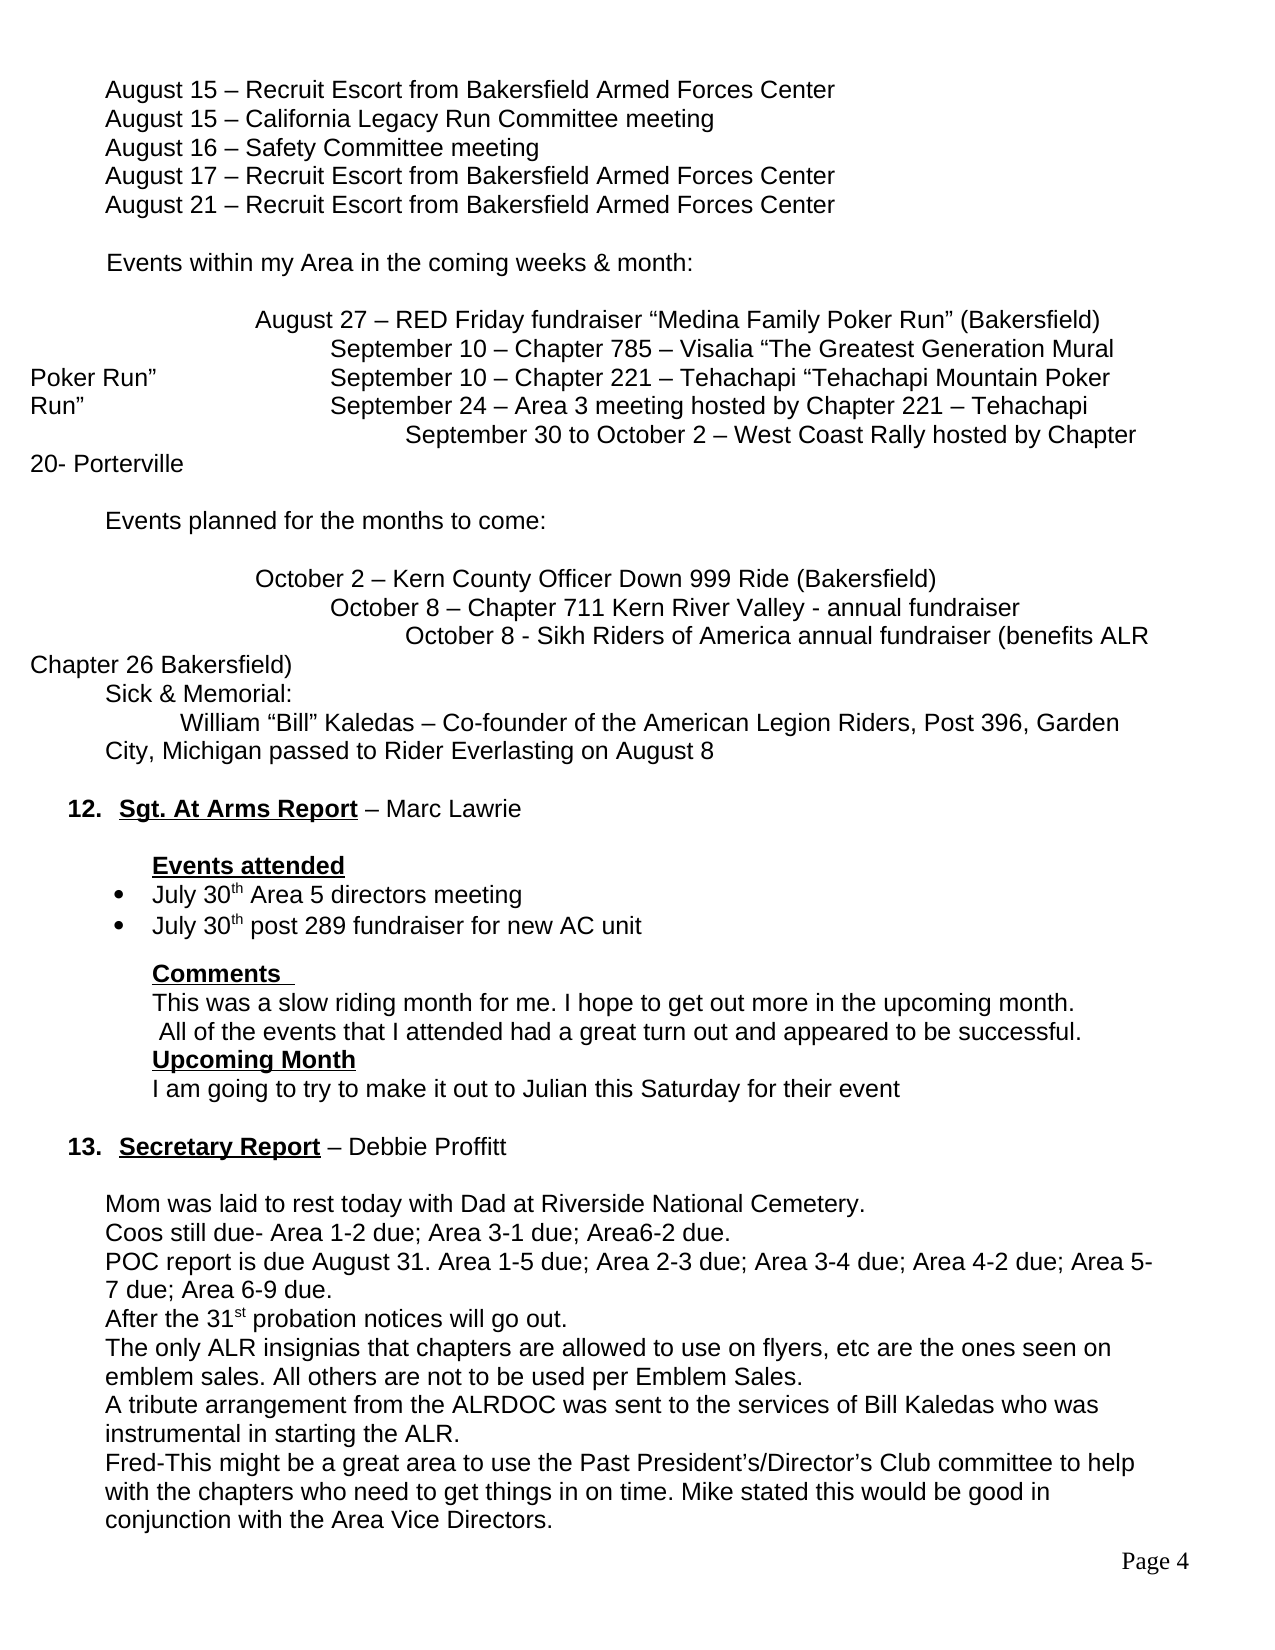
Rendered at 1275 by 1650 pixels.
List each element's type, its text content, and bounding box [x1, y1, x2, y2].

list Secretary Report – Debbie Proffitt [67, 1131, 1155, 1160]
text I am going to try to make it out to Julian this Saturday for their event [152, 1074, 1155, 1103]
text Events within my Area in the coming weeks & month: [30, 247, 1155, 477]
text Sick & Memorial: William “Bill” Kaledas – Co-founder of the American Legion Riders, Post 396, Garden City, Michigan passed to Rider Everlasting on August 8 [105, 679, 1155, 765]
text Mom was laid to rest today with Dad at Riverside National Cemetery. [105, 1189, 1155, 1218]
text POC report is due August 31. Area 1-5 due; Area 2-3 due; Area 3-4 due; Area 4-2 due; Area 5-7 due; Area 6-9 due. [105, 1246, 1155, 1304]
text Upcoming Month [152, 1045, 1155, 1074]
text Fred-This might be a great area to use the Past President’s/Director’s Club committee to help with the chapters who need to get things in on time. Mike stated this would be good in conjunction with the Area Vice Directors. [105, 1448, 1155, 1534]
list All of the events that I attended had a great turn out and appeared to be successful. [152, 1016, 1155, 1045]
list This was a slow riding month for me. I hope to get out more in the upcoming month. [152, 988, 1155, 1016]
list Sgt. At Arms Report – Marc Lawrie [67, 794, 1155, 822]
list July 30th Area 5 directors meeting [114, 880, 1155, 909]
text Events planned for the months to come: [30, 506, 1155, 679]
text Events attended [152, 851, 1155, 880]
text The only ALR insignias that chapters are allowed to use on flyers, etc are the ones seen on emblem sales. All others are not to be used per Emblem Sales. [105, 1333, 1155, 1390]
text A tribute arrangement from the ALRDOC was sent to the services of Bill Kaledas who was instrumental in starting the ALR. [105, 1390, 1155, 1448]
list July 30th post 289 fundraiser for new AC unit [114, 911, 1155, 940]
text After the 31st probation notices will go out. [105, 1304, 1155, 1333]
text Coos still due- Area 1-2 due; Area 3-1 due; Area6-2 due. [105, 1218, 1155, 1246]
text Comments [152, 959, 1155, 988]
